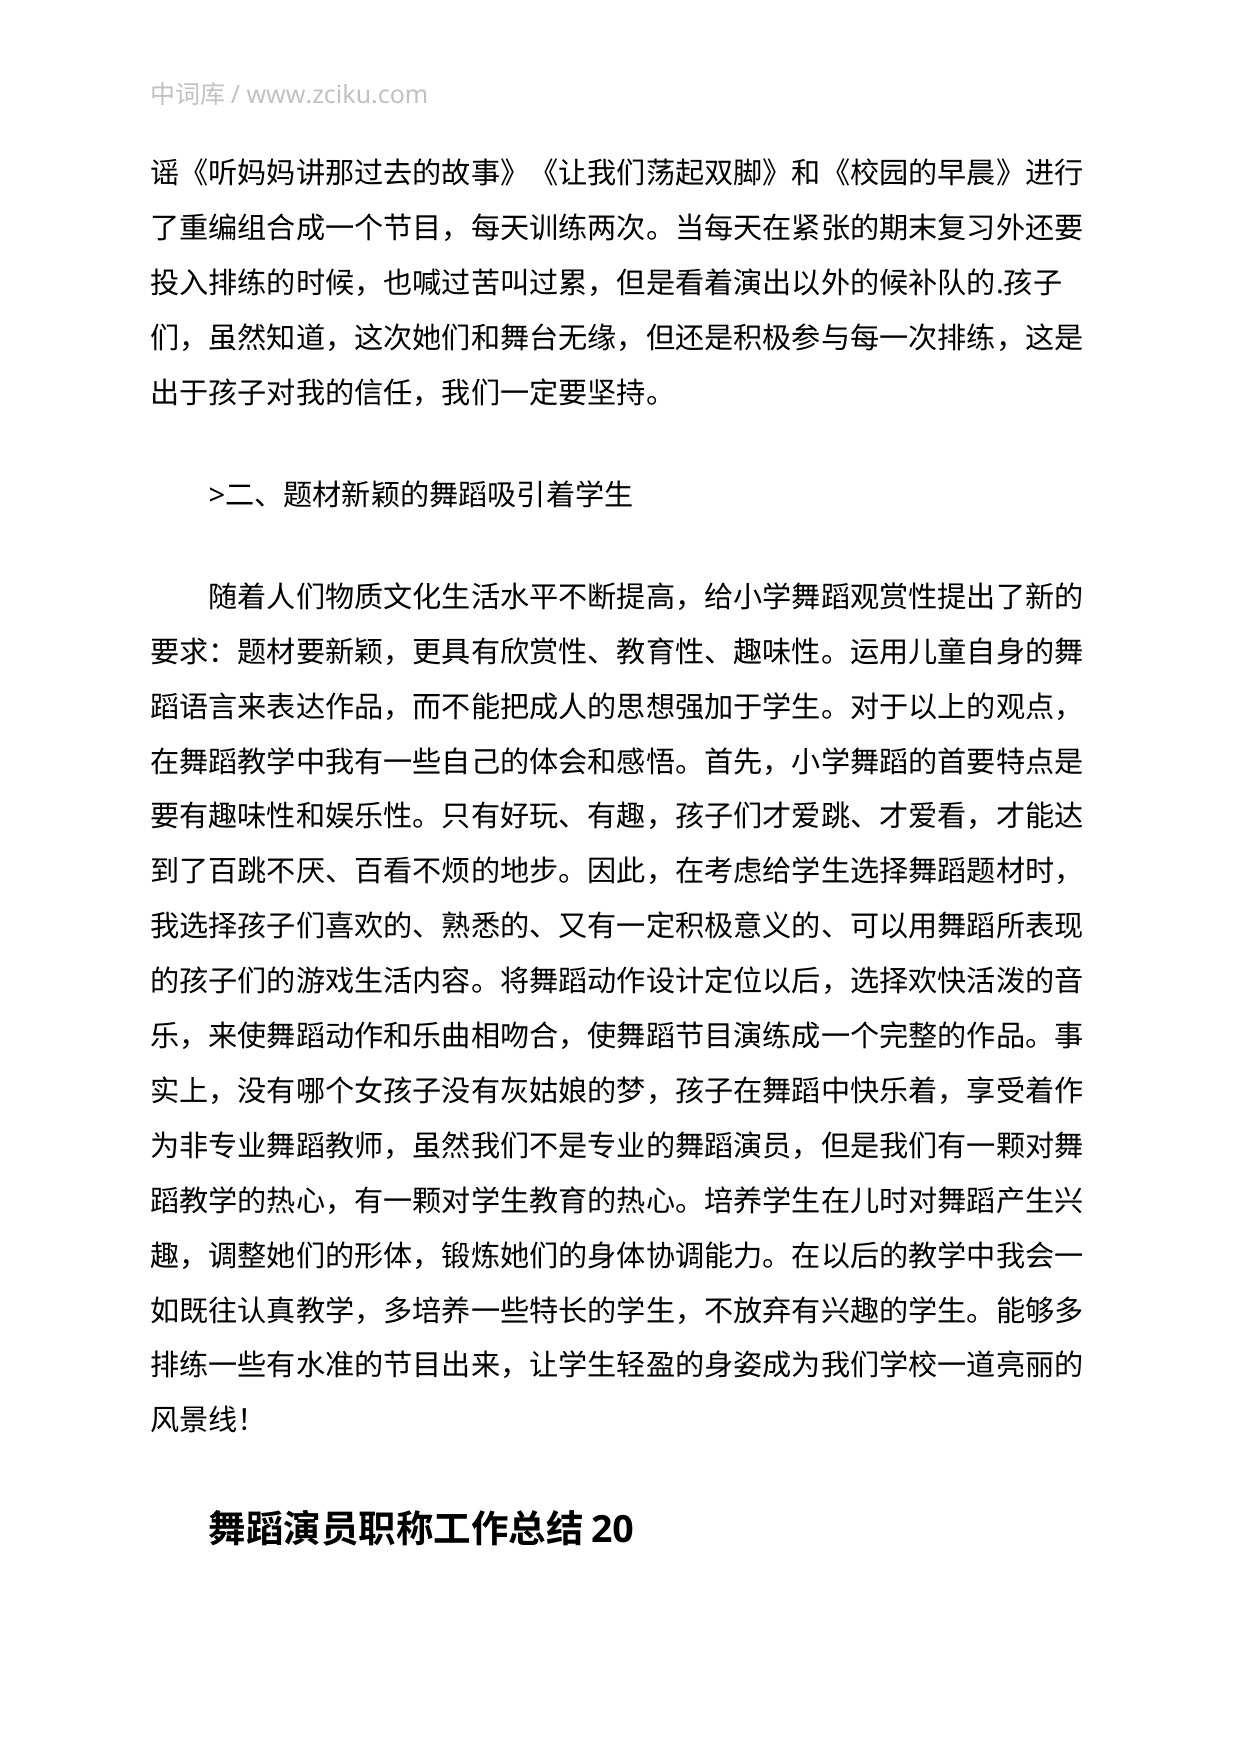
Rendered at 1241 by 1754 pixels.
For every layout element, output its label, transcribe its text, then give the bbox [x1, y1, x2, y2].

text 随着人们物质文化生活水平不断提高，给小学舞蹈观赏性提出了新的要求：题材要新颖，更具有欣赏性、教育性、趣味性。运用儿童自身的舞蹈语言来表达作品，而不能把成人的思想强加于学生。对于以上的观点，在舞蹈教学中我有一些自己的体会和感悟。首先，小学舞蹈的首要特点是要有趣味性和娱乐性。只有好玩、有趣，孩子们才爱跳、才爱看，才能达到了百跳不厌、百看不烦的地步。因此，在考虑给学生选择舞蹈题材时，我选择孩子们喜欢的、熟悉的、又有一定积极意义的、可以用舞蹈所表现的孩子们的游戏生活内容。将舞蹈动作设计定位以后，选择欢快活泼的音乐，来使舞蹈动作和乐曲相吻合，使舞蹈节目演练成一个完整的作品。事实上，没有哪个女孩子没有灰姑娘的梦，孩子在舞蹈中快乐着，享受着作为非专业舞蹈教师，虽然我们不是专业的舞蹈演员，但是我们有一颗对舞蹈教学的热心，有一颗对学生教育的热心。培养学生在儿时对舞蹈产生兴趣，调整她们的形体，锻炼她们的身体协调能力。在以后的教学中我会一如既往认真教学，多培养一些特长的学生，不放弃有兴趣的学生。能够多排练一些有水准的节目出来，让学生轻盈的身姿成为我们学校一道亮丽的风景线！ [150, 573, 1090, 1439]
text 舞蹈演员职称工作总结20 [150, 1499, 1090, 1553]
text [150, 150, 1090, 412]
text >二、题材新颖的舞蹈吸引着学生 [150, 471, 1090, 514]
